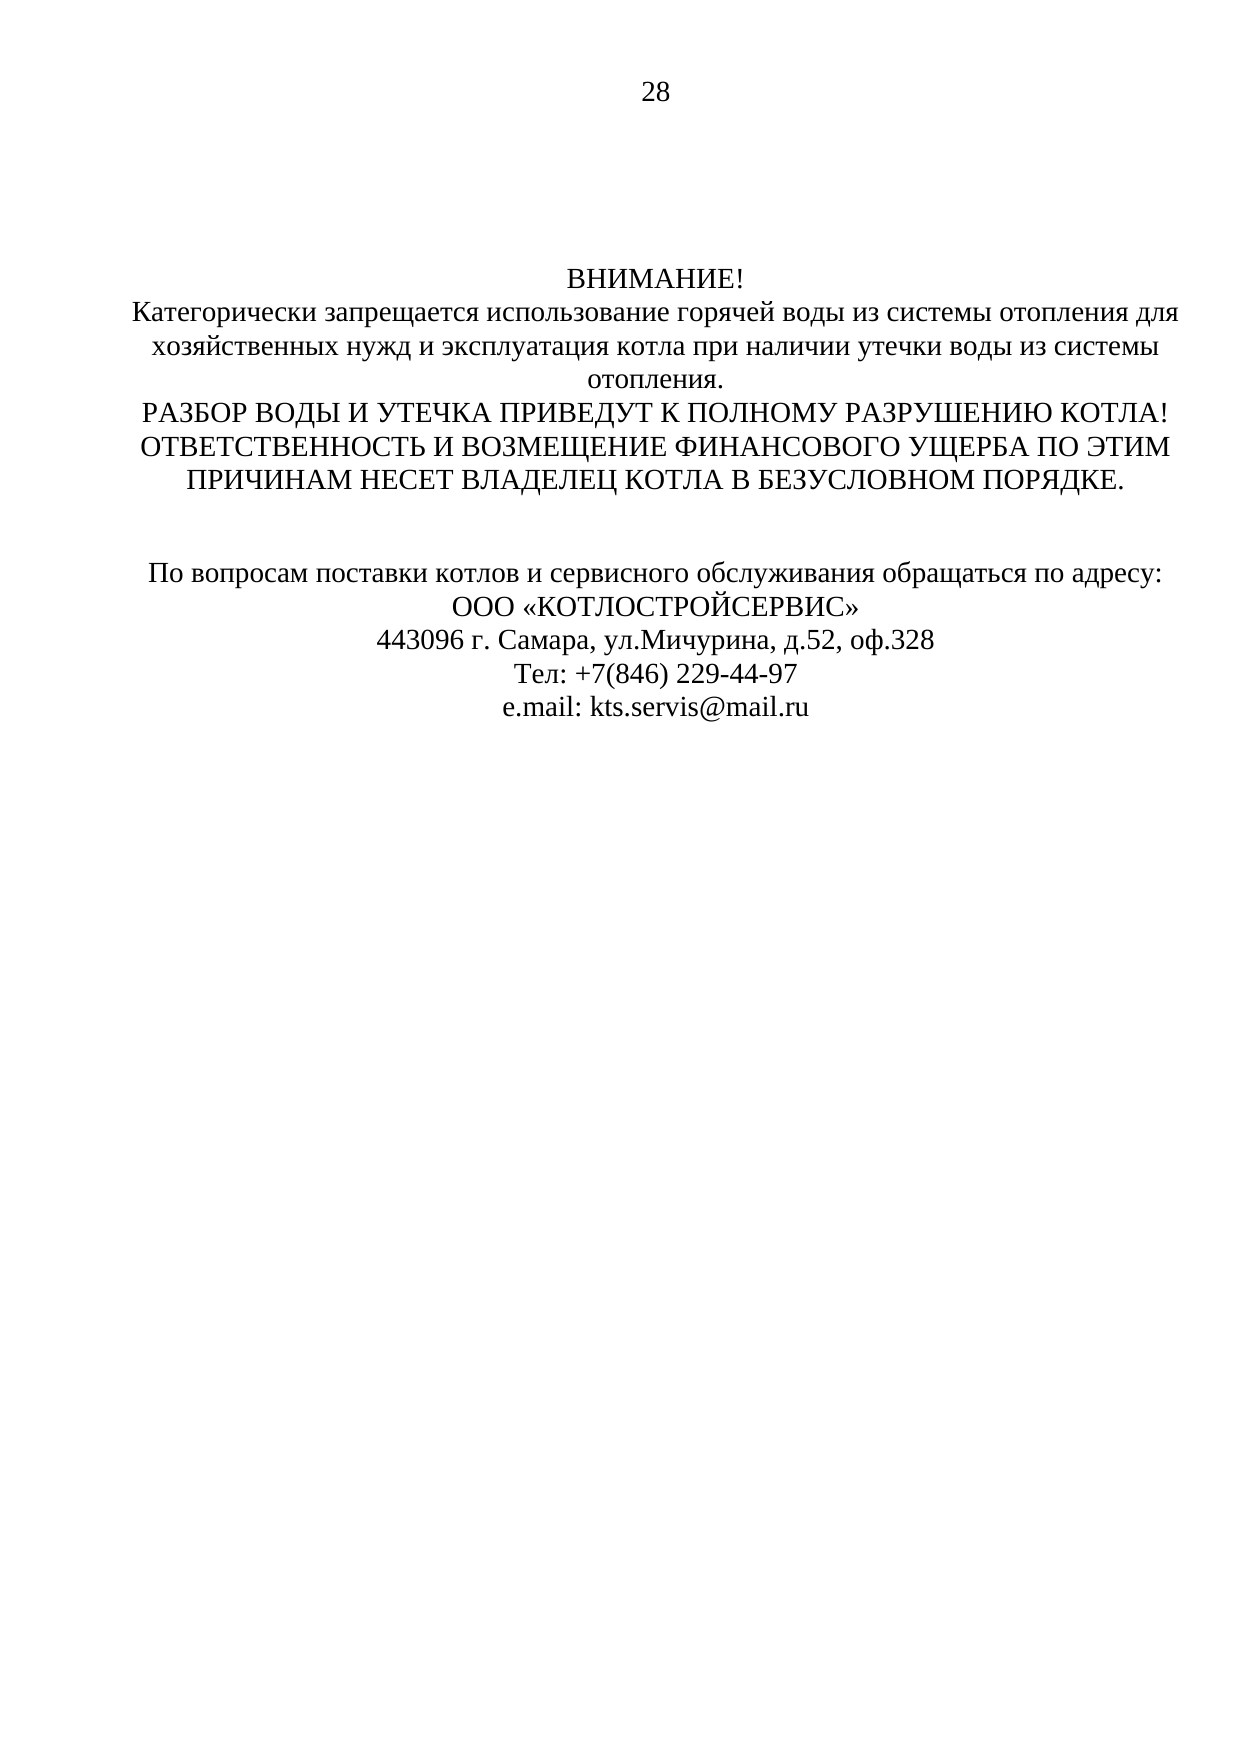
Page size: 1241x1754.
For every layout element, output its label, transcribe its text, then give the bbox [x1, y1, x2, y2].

text e.mail: kts.servis@mail.ru [130, 689, 1181, 723]
text ООО «КОТЛОСТРОЙСЕРВИС» [130, 589, 1181, 622]
text 443096 г. Самара, ул.Мичурина, д.52, оф.328 [130, 622, 1181, 656]
text ВНИМАНИЕ! [130, 261, 1181, 294]
text По вопросам поставки котлов и сервисного обслуживания обращаться по адресу: [130, 555, 1181, 589]
text Категорически запрещается использование горячей воды из системы отопления для хозяйственных нужд и эксплуатация котла при наличии утечки воды из системы отопления. [130, 294, 1181, 395]
text Тел: +7(846) 229-44-97 [130, 656, 1181, 689]
text РАЗБОР ВОДЫ И УТЕЧКА ПРИВЕДУТ К ПОЛНОМУ РАЗРУШЕНИЮ КОТЛА! ОТВЕТСТВЕННОСТЬ И ВОЗМЕЩЕНИЕ ФИНАНСОВОГО УЩЕРБА ПО ЭТИМ ПРИЧИНАМ НЕСЕТ ВЛАДЕЛЕЦ КОТЛА В БЕЗУСЛОВНОМ ПОРЯДКЕ. [130, 395, 1181, 496]
